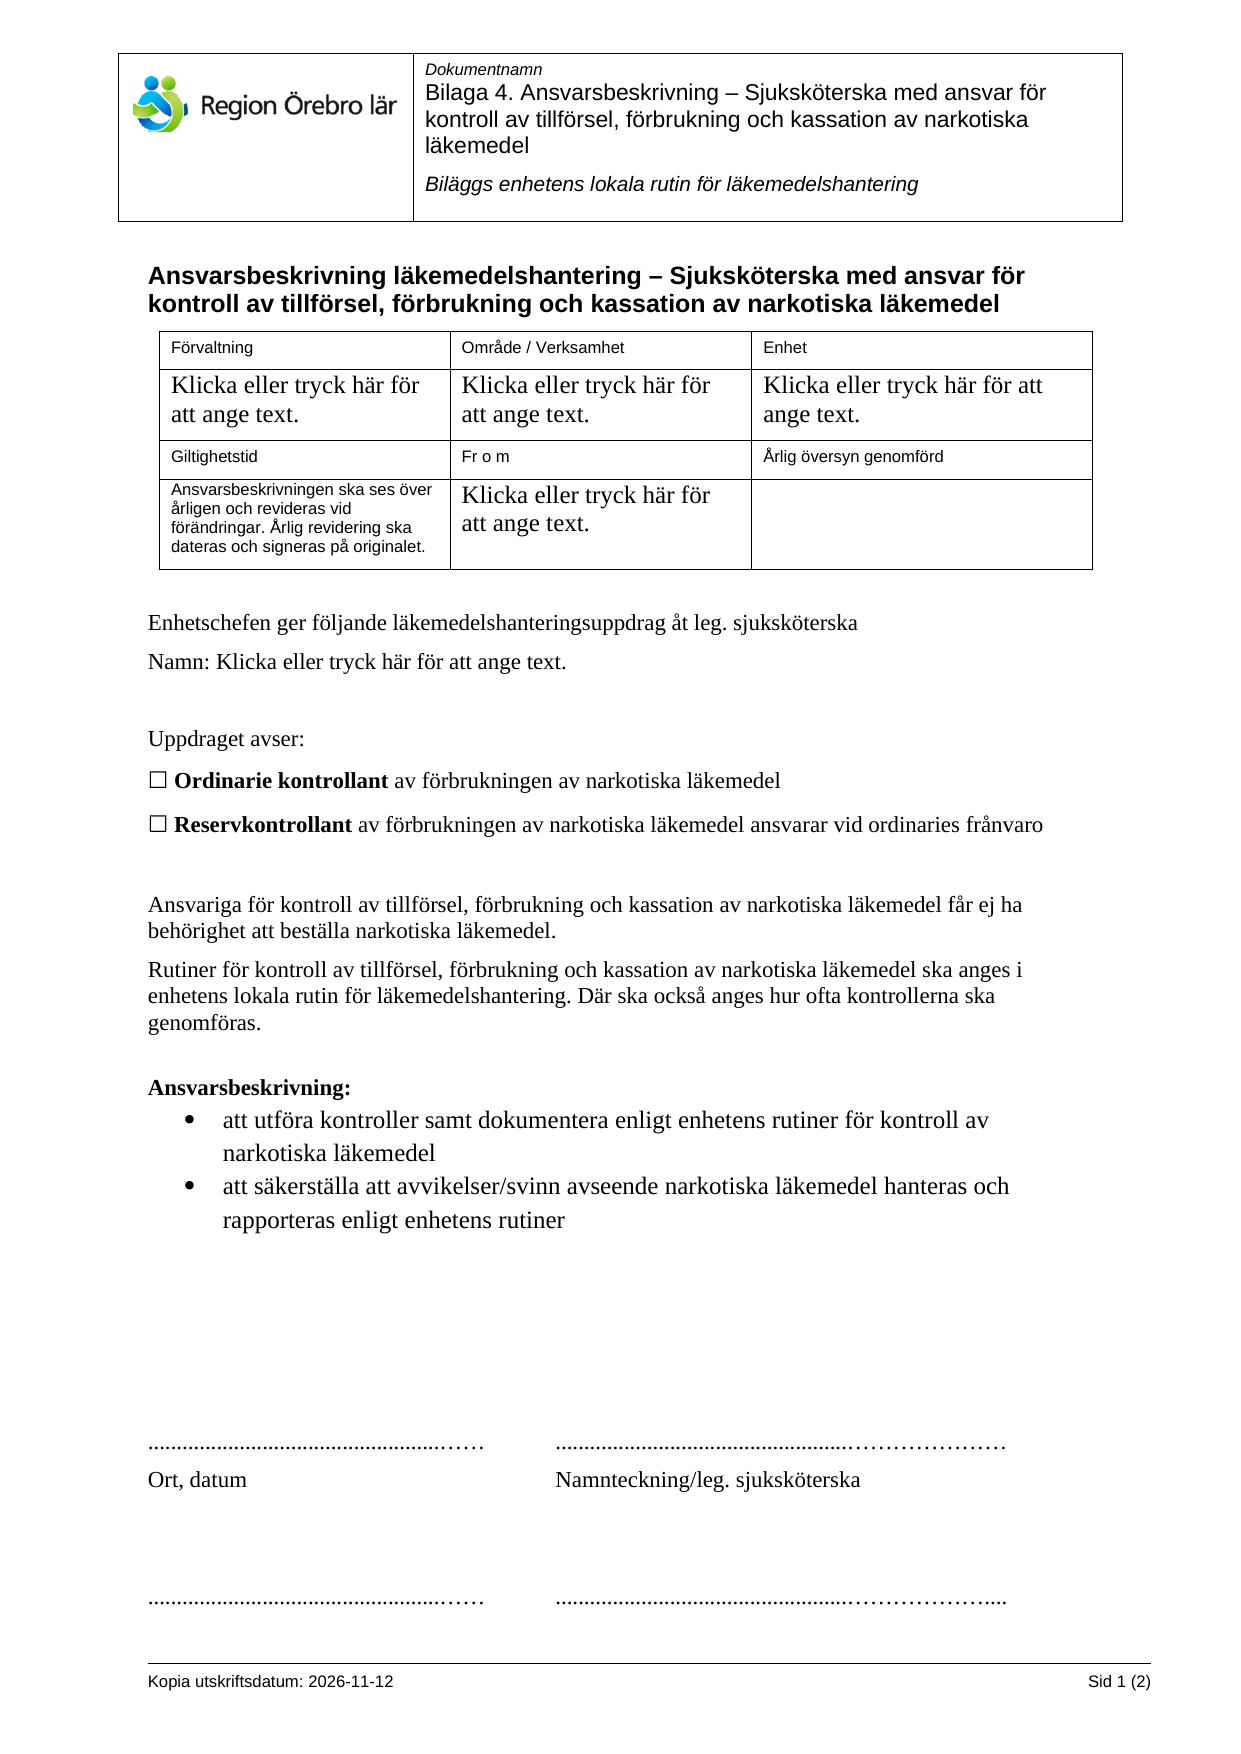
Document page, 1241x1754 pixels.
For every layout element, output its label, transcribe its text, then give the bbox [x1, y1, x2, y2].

table_cell Fr o m [451, 441, 751, 479]
text Rutiner för kontroll av tillförsel, förbrukning och kassation av narkotiska läkemedel ska anges i enhetens lokala rutin för läkemedelshantering. Där ska också anges hur ofta kontrollerna ska genomföras. [148, 956, 1092, 1035]
text ...................................................…… ...................................................……………….... [148, 1583, 1092, 1609]
table_cell Ansvarsbeskrivningen ska ses över årligen och revideras vid förändringar. Årlig revidering ska dateras och signeras på originalet. [160, 480, 450, 569]
picture [131, 75, 397, 132]
text Ansvarsbeskrivning läkemedelshantering – Sjuksköterska med ansvar för kontroll av tillförsel, förbrukning och kassation av narkotiska läkemedel [148, 261, 1092, 318]
table_header Område / Verksamhet [451, 332, 751, 369]
text Enhetschefen ger följande läkemedelshanteringsuppdrag åt leg. sjuksköterska [148, 609, 1092, 635]
text Reservkontrollant av förbrukningen av narkotiska läkemedel ansvarar vid ordinaries frånvaro [148, 808, 1092, 839]
text Ordinarie kontrollant av förbrukningen av narkotiska läkemedel [148, 764, 1092, 796]
list att säkerställa att avvikelser/svinn avseende narkotiska läkemedel hanteras och rapporteras enligt enhetens rutiner [185, 1167, 1092, 1233]
table_header Enhet [752, 332, 1092, 369]
text Ort, datum Namnteckning/leg. sjuksköterska [148, 1467, 1092, 1493]
text Uppdraget avser: [148, 725, 1092, 752]
text Ansvarsbeskrivning: [148, 1074, 1092, 1100]
text ...................................................…… ...................................................………………… [148, 1428, 1092, 1454]
text Ansvariga för kontroll av tillförsel, förbrukning och kassation av narkotiska läkemedel får ej ha behörighet att beställa narkotiska läkemedel. [148, 891, 1092, 943]
table_cell [752, 480, 1092, 569]
text Namn: [148, 648, 1092, 674]
list att utföra kontroller samt dokumentera enligt enhetens rutiner för kontroll av narkotiska läkemedel [185, 1100, 1092, 1167]
table_cell Giltighetstid [160, 441, 450, 479]
table_cell Årlig översyn genomförd [752, 441, 1092, 479]
table_header Förvaltning [160, 332, 450, 369]
